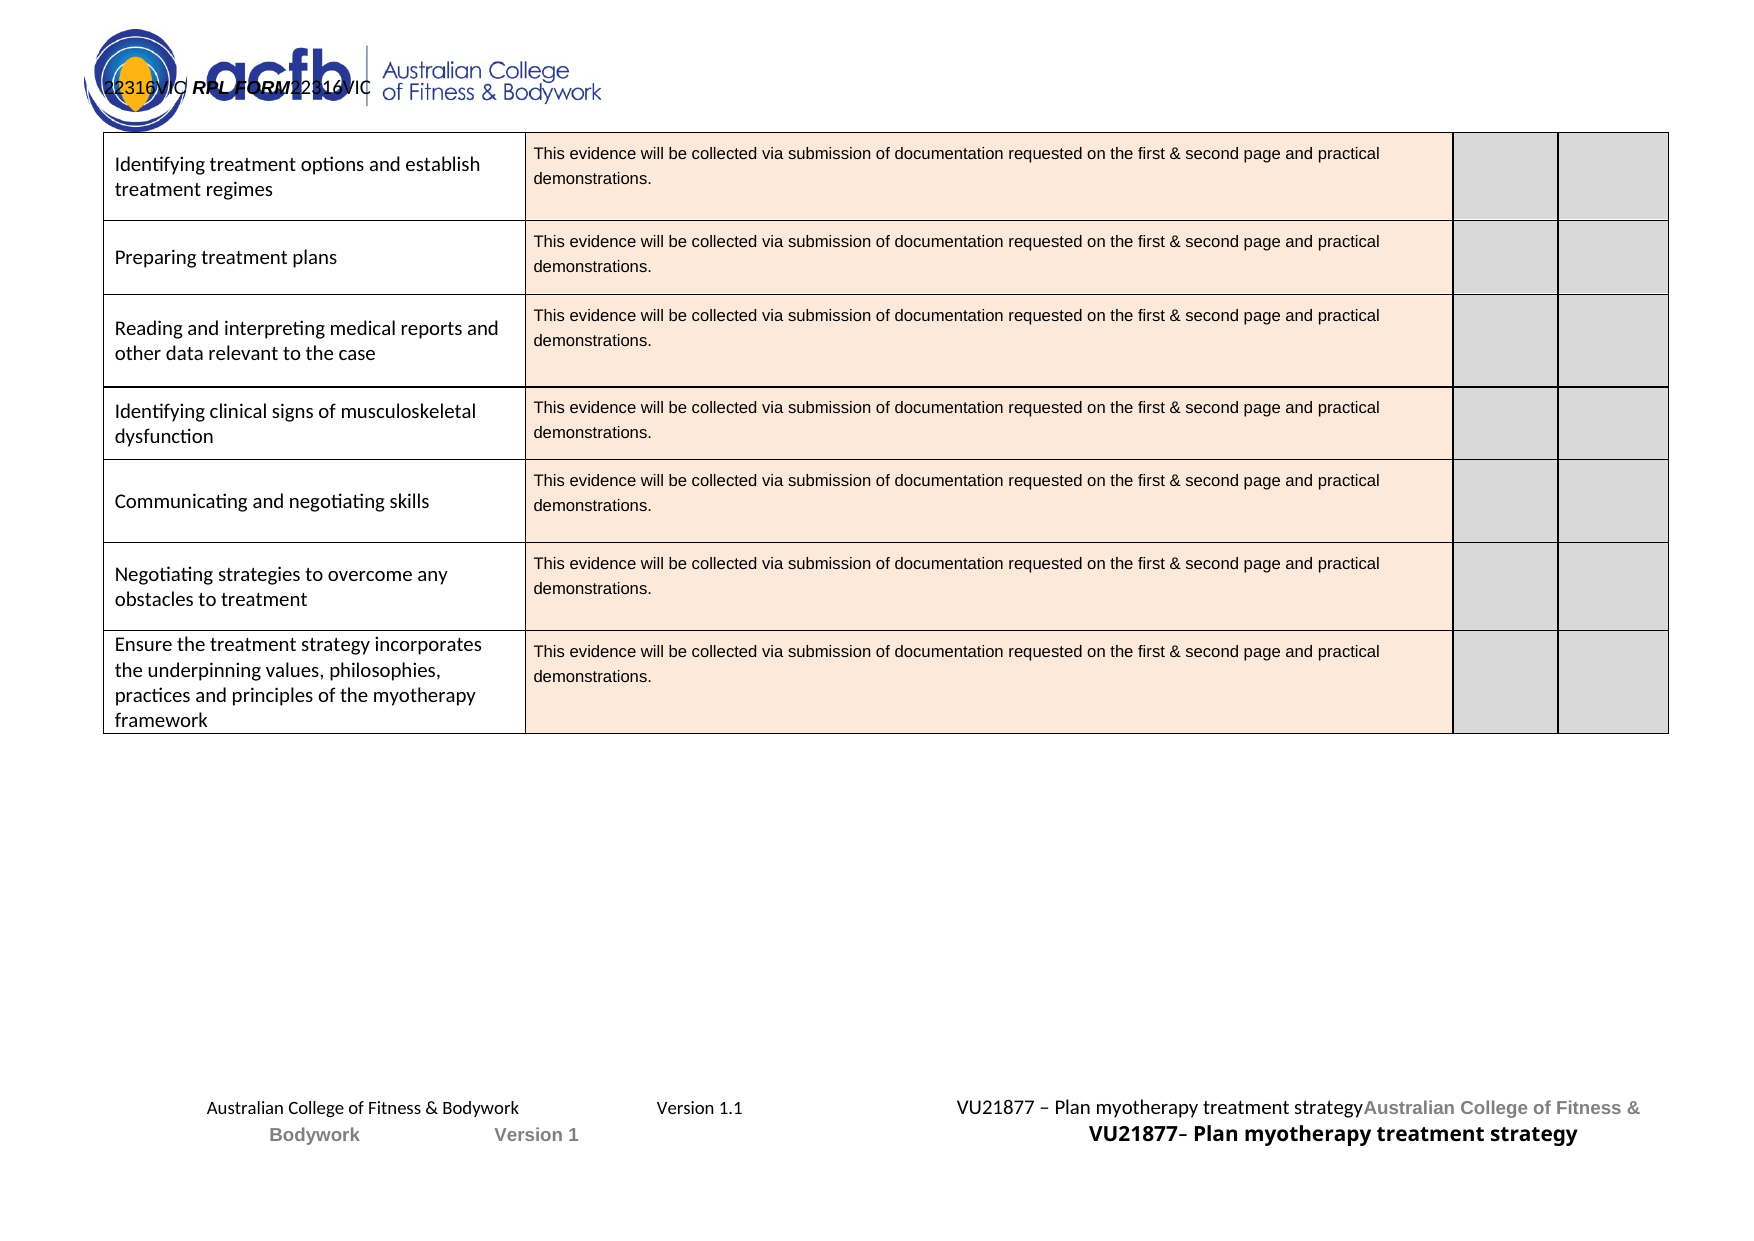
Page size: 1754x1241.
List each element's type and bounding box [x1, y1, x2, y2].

table_cell [1454, 388, 1557, 459]
table_cell [526, 631, 1452, 733]
table_cell [104, 631, 525, 733]
table_cell [104, 460, 525, 542]
table_cell [526, 133, 1452, 219]
table_cell [1454, 295, 1557, 386]
table_cell [1559, 388, 1668, 459]
table_cell [104, 295, 525, 386]
table_cell [1454, 221, 1557, 293]
table_cell [104, 543, 525, 630]
table_cell [104, 133, 525, 219]
table_cell [104, 221, 525, 293]
table_cell [1559, 295, 1668, 386]
table_cell [1454, 631, 1557, 733]
table_cell [1559, 631, 1668, 733]
table_cell [1454, 543, 1557, 630]
table_cell [1559, 543, 1668, 630]
table_cell [1559, 133, 1668, 219]
table_cell [104, 388, 525, 459]
picture [84, 29, 602, 132]
table_cell [1559, 460, 1668, 542]
table_cell [526, 388, 1452, 459]
table_cell [526, 460, 1452, 542]
table_cell [1454, 133, 1557, 219]
table_cell [1454, 460, 1557, 542]
table_cell [526, 295, 1452, 386]
table_cell [1559, 221, 1668, 293]
table_cell [526, 543, 1452, 630]
table_cell [526, 221, 1452, 293]
